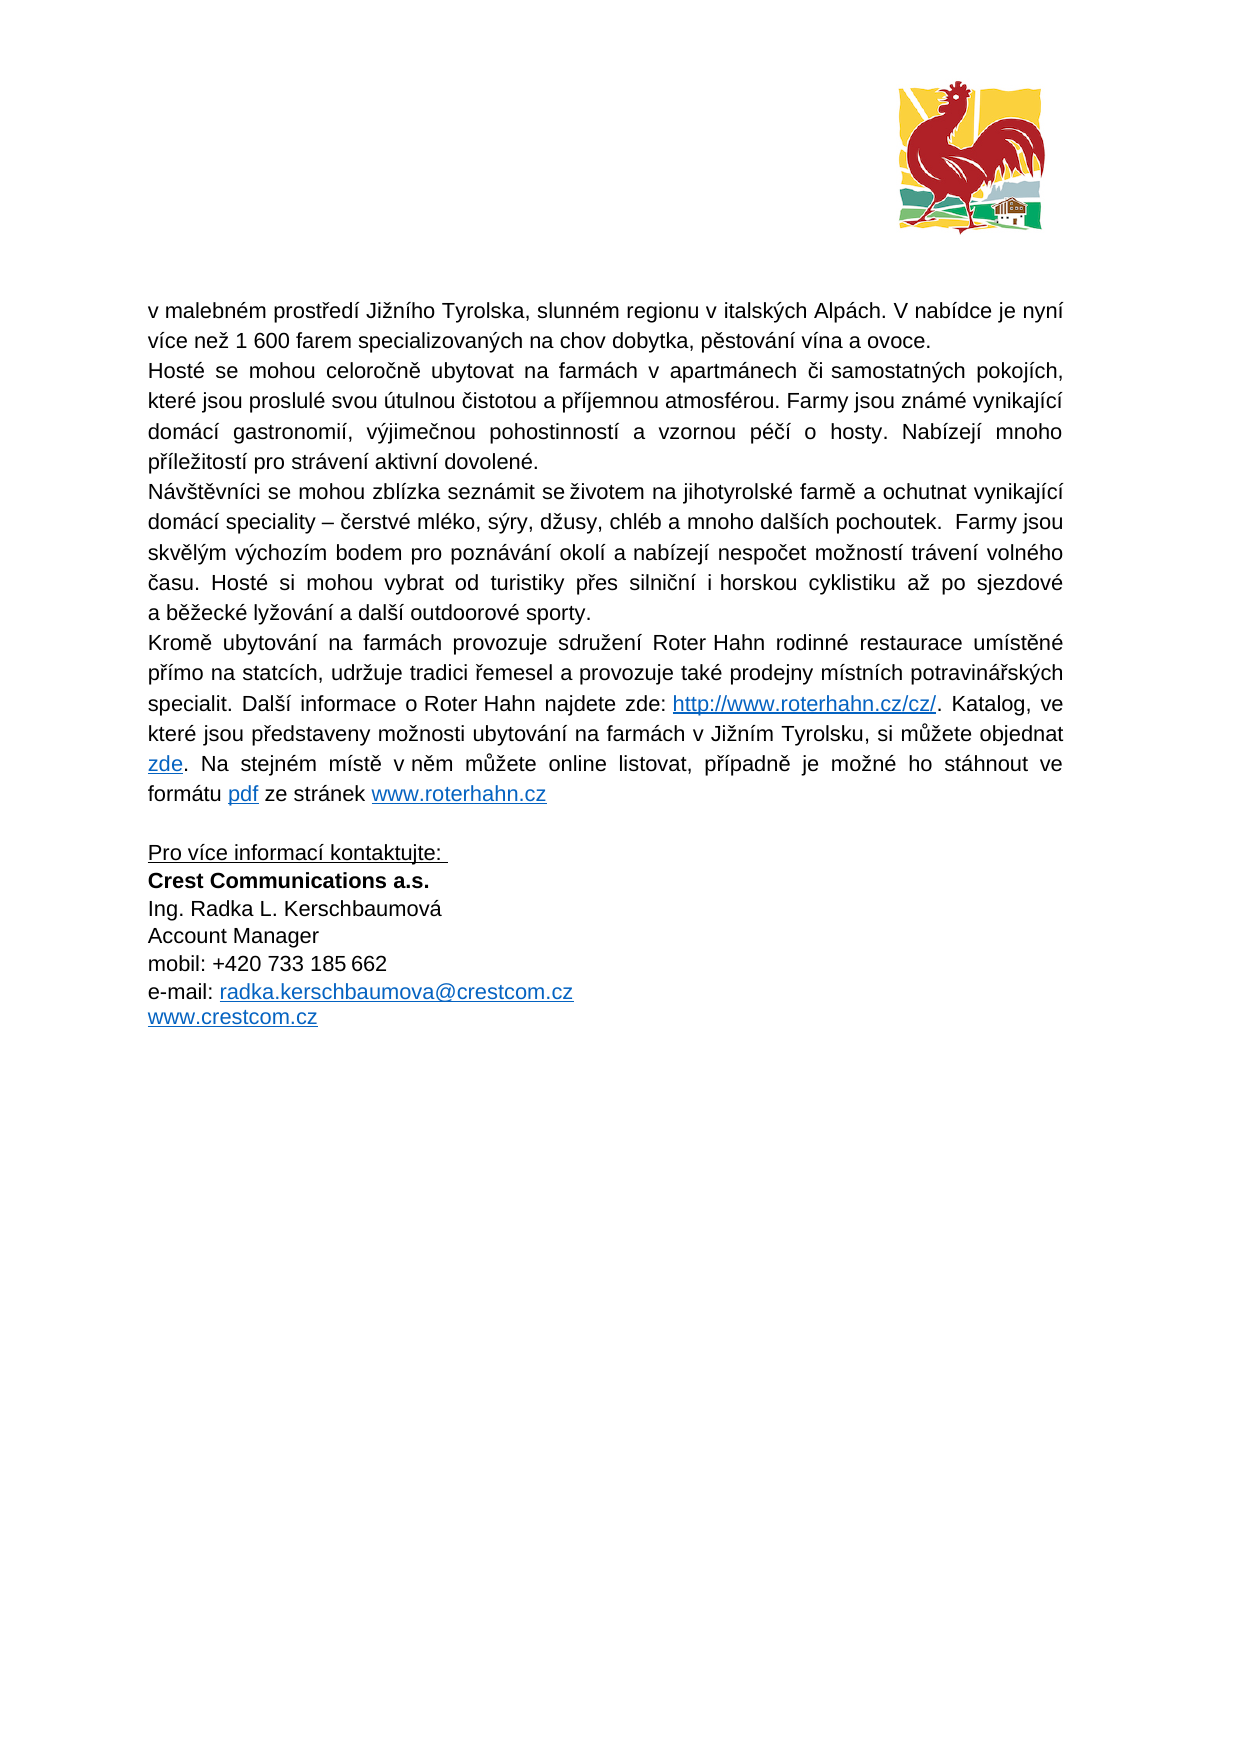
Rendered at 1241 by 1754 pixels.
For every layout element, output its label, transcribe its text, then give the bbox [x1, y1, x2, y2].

text Hosté se mohou celoročně ubytovat na farmách v apartmánech či samostatných pokojích, které jsou proslulé svou útulnou čistotou a příjemnou atmosférou. Farmy jsou známé vynikající domácí gastronomií, výjimečnou pohostinností a vzornou péčí o hosty. Nabízejí mnoho příležitostí pro strávení aktivní dovolené. [148, 358, 1064, 474]
text Account Manager [148, 923, 1064, 949]
text Pro více informací kontaktujte: [148, 840, 1064, 866]
text www.crestcom.cz [148, 1004, 1064, 1029]
text Crest Communications a.s. [148, 868, 1064, 893]
picture [889, 78, 1050, 239]
text Ing. Radka L. Kerschbaumová [148, 896, 1064, 921]
text Kromě ubytování na farmách provozuje sdružení Roter Hahn rodinné restaurace umístěné přímo na statcích, udržuje tradici řemesel a provozuje také prodejny místních potravinářských specialit. Další informace o Roter Hahn najdete zde: http://www.roterhahn.cz/cz/. Katalog, ve které jsou představeny možnosti ubytování na farmách v Jižním Tyrolsku, si můžete objednat zde. Na stejném místě v něm můžete online listovat, případně je možné ho stáhnout ve formátu pdf ze stránek www.roterhahn.cz [148, 630, 1064, 806]
text Návštěvníci se mohou zblízka seznámit se životem na jihotyrolské farmě a ochutnat vynikající domácí speciality – čerstvé mléko, sýry, džusy, chléb a mnoho dalších pochoutek. Farmy jsou skvělým výchozím bodem pro poznávání okolí a nabízejí nespočet možností trávení volného času. Hosté si mohou vybrat od turistiky přes silniční i horskou cyklistiku až po sjezdové a běžecké lyžování a další outdoorové sporty. [148, 479, 1064, 625]
text mobil: +420 733 185 662 [148, 951, 1064, 976]
text e-mail: radka.kerschbaumova@crestcom.cz [148, 979, 1064, 1004]
